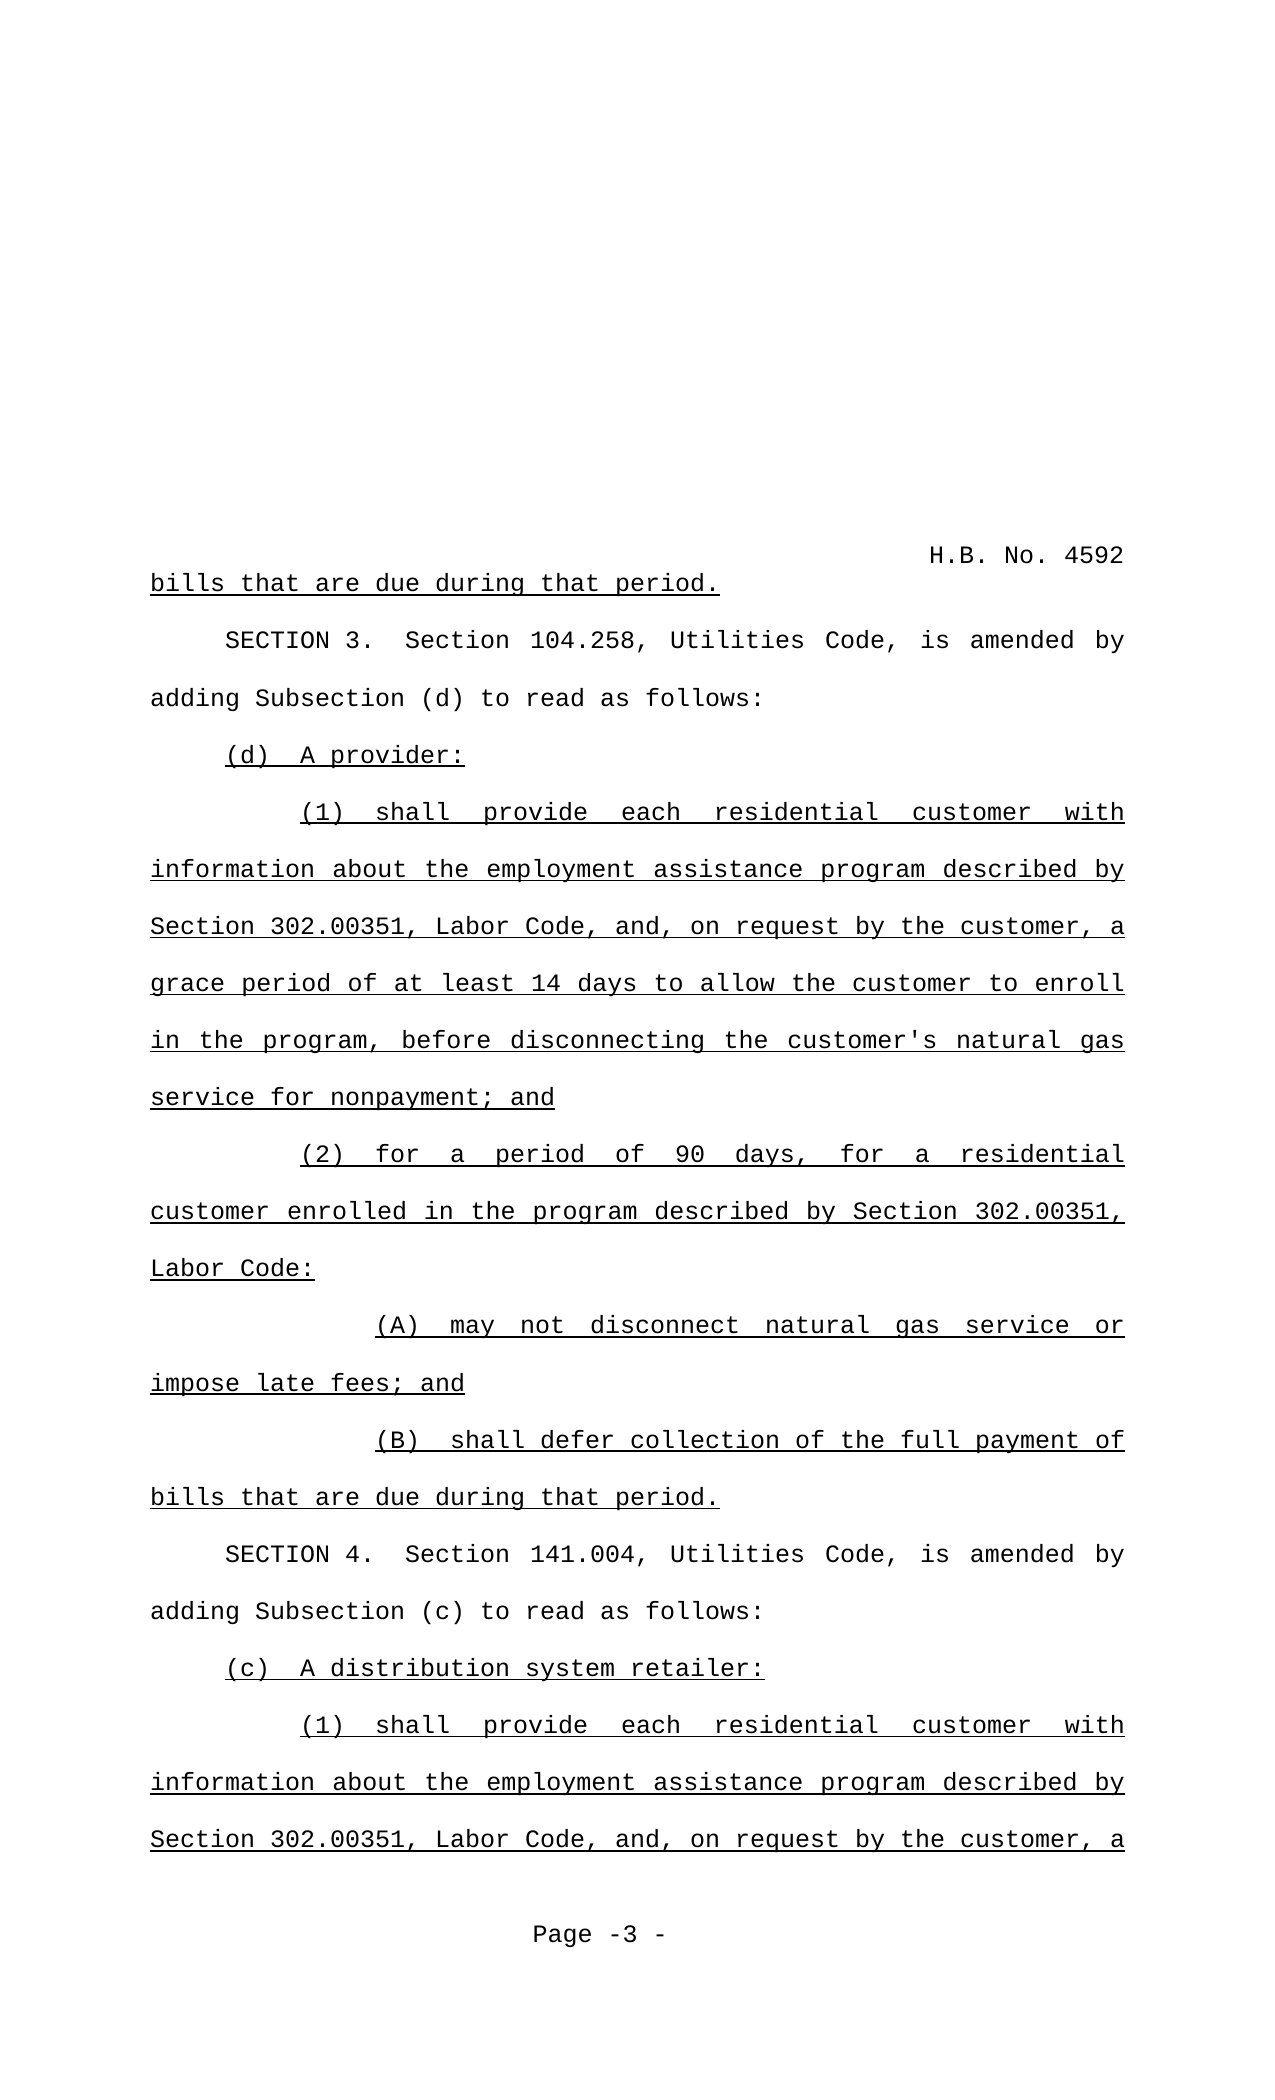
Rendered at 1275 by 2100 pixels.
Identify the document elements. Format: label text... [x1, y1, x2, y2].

text (1) shall provide each residential customer with information about the employment assistance program described by Section 302.00351, Labor Code, and, on request by the customer, a grace period of at least 14 days to allow the customer to enroll in the program, before disconnecting the customer's natural gas service for nonpayment; and [150, 938, 1125, 994]
text (2) for a period of 90 days, for a residential customer enrolled in the program described by Section 302.00351, Labor Code: [150, 1142, 1125, 1222]
text (2) for a period of 90 days, for a residential customer enrolled in the program described by Section 302.00351, Labor Code: [150, 1224, 1125, 1284]
text (1) shall provide each residential customer with information about the employment assistance program described by Section 302.00351, Labor Code, and, on request by the customer, a grace period of at least 14 days to allow the customer to enroll in the program, before disconnecting the customer's natural gas service for nonpayment; and [150, 799, 1125, 880]
text (1) shall provide each residential customer with information about the employment assistance program described by Section 302.00351, Labor Code, and, on request by the customer, a grace period of at least 14 days to allow the customer to enroll in the program, before disconnecting the customer's natural gas service for nonpayment; and [150, 995, 1125, 1051]
text (1) shall provide each residential customer with information about the employment assistance program described by Section 302.00351, Labor Code, and, on request by the customer, a grace period of at least 14 days to allow the customer to enroll in the program, before disconnecting the customer's natural gas service for nonpayment; and [150, 881, 1125, 937]
text (c) A distribution system retailer: [150, 1655, 1125, 1684]
text SECTION 4. Section 141.004, Utilities Code, is amended by adding Subsection (c) to read as follows: [150, 1541, 1125, 1627]
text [150, 571, 1125, 599]
text (1) shall provide each residential customer with information about the employment assistance program described by Section 302.00351, Labor Code, and, on request by the customer, a grace period of at least 14 days to allow the customer to enroll in the program, before disconnecting the customer's natural gas service for nonpayment; and [150, 1052, 1125, 1113]
text (d) A provider: [150, 742, 1125, 771]
text (A) may not disconnect natural gas service or impose late fees; and [150, 1313, 1125, 1398]
text (B) shall defer collection of the full payment of bills that are due during that period. [150, 1427, 1125, 1513]
text SECTION 3. Section 104.258, Utilities Code, is amended by adding Subsection (d) to read as follows: [150, 628, 1125, 713]
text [150, 1795, 1125, 1850]
